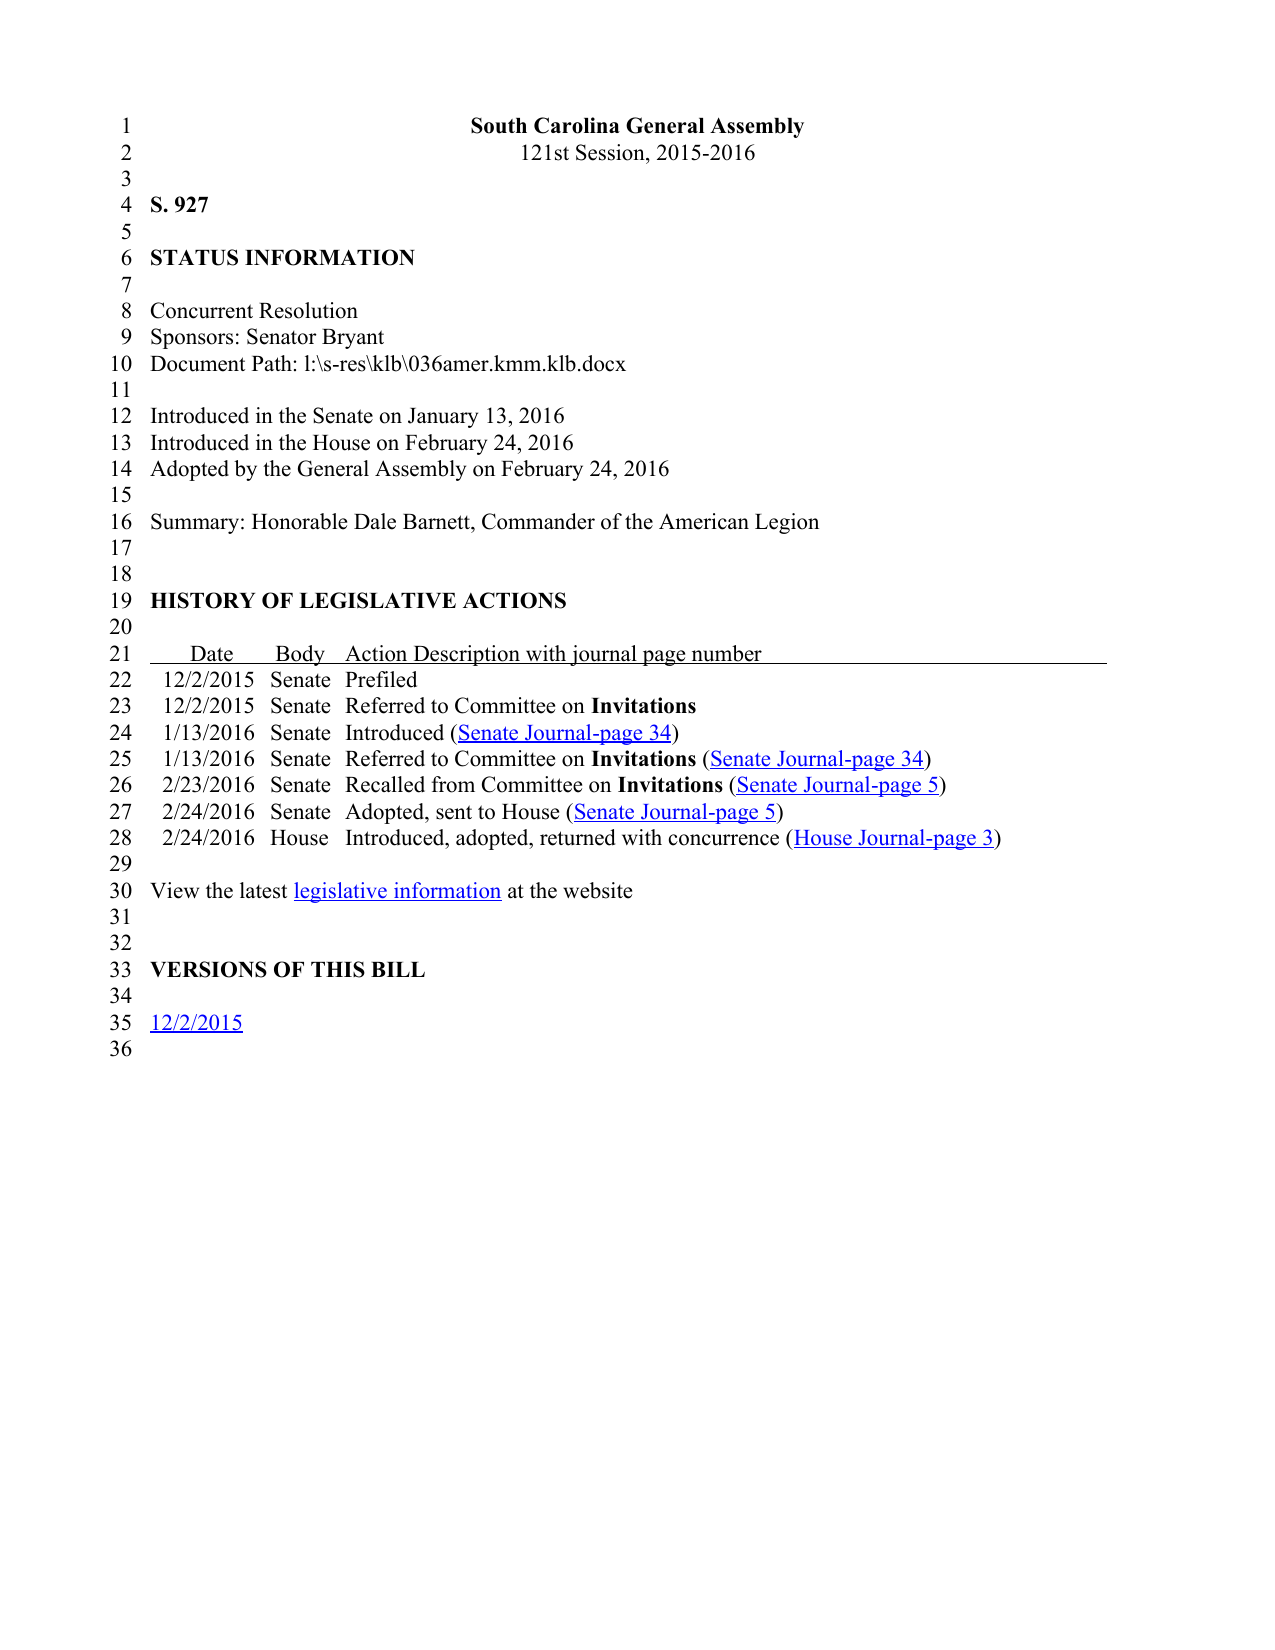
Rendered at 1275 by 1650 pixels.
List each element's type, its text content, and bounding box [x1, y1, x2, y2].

text 12/2/2015 Senate Prefiled [150, 666, 1125, 692]
text Document Path: l:\s-res\klb\036amer.kmm.klb.docx [150, 350, 1125, 376]
text 12/2/2015 [150, 1008, 1125, 1035]
text HISTORY OF LEGISLATIVE ACTIONS [150, 587, 1125, 613]
text 1/13/2016 Senate Introduced (Senate Journal-page 34) [150, 719, 1125, 745]
text 121st Session, 2015-2016 [150, 139, 1125, 165]
text STATUS INFORMATION [150, 244, 1125, 271]
text South Carolina General Assembly [150, 112, 1125, 139]
text Sponsors: Senator Bryant [150, 323, 1125, 350]
text 2/23/2016 Senate Recalled from Committee on Invitations (Senate Journal-page 5) [150, 771, 1125, 798]
text S. 927 [150, 192, 1125, 218]
text 2/24/2016 Senate Adopted, sent to House (Senate Journal-page 5) [150, 798, 1125, 824]
text VERSIONS OF THIS BILL [150, 956, 1125, 982]
text Summary: Honorable Dale Barnett, Commander of the American Legion [150, 508, 1125, 534]
text Introduced in the House on February 24, 2016 [150, 429, 1125, 455]
text 1/13/2016 Senate Referred to Committee on Invitations (Senate Journal-page 34) [150, 745, 1125, 771]
text Introduced in the Senate on January 13, 2016 [150, 402, 1125, 429]
text Adopted by the General Assembly on February 24, 2016 [150, 455, 1125, 481]
text 12/2/2015 Senate Referred to Committee on Invitations [150, 692, 1125, 719]
text Concurrent Resolution [150, 297, 1125, 323]
text View the latest legislative information at the website [150, 877, 1125, 903]
text Date Body Action Description with journal page number [150, 639, 1125, 666]
text 2/24/2016 House Introduced, adopted, returned with concurrence (House Journal-page 3) [150, 824, 1125, 850]
